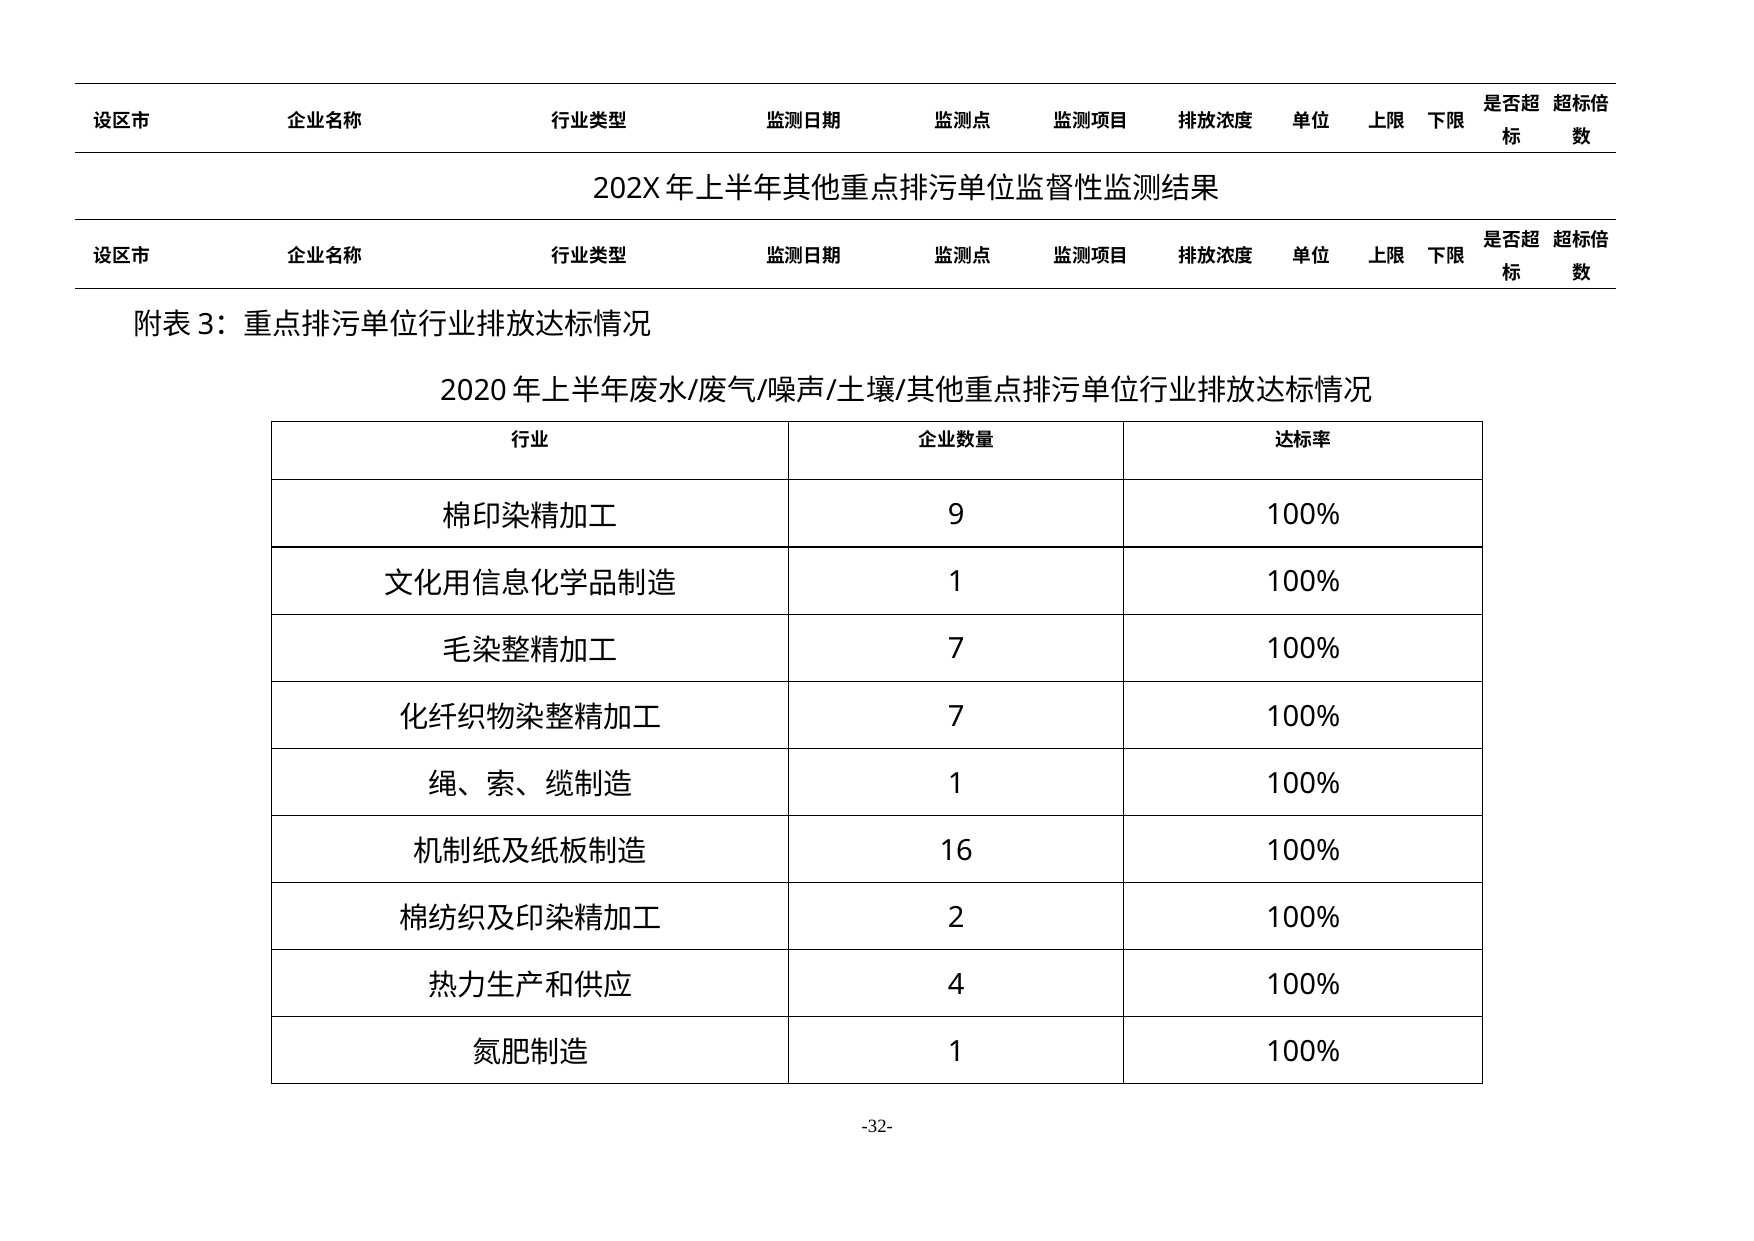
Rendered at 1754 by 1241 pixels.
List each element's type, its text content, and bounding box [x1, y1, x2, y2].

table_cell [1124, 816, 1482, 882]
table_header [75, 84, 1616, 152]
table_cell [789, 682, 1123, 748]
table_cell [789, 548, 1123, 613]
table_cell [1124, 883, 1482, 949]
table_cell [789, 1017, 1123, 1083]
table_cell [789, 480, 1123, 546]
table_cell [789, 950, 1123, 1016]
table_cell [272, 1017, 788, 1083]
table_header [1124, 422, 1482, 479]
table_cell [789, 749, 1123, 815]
text 附表3：重点排污单位行业排放达标情况 [75, 289, 1679, 355]
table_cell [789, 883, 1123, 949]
text 202X年上半年其他重点排污单位监督性监测结果 [75, 153, 1679, 219]
text 2020年上半年废水/废气/噪声/土壤/其他重点排污单位行业排放达标情况 [75, 355, 1679, 421]
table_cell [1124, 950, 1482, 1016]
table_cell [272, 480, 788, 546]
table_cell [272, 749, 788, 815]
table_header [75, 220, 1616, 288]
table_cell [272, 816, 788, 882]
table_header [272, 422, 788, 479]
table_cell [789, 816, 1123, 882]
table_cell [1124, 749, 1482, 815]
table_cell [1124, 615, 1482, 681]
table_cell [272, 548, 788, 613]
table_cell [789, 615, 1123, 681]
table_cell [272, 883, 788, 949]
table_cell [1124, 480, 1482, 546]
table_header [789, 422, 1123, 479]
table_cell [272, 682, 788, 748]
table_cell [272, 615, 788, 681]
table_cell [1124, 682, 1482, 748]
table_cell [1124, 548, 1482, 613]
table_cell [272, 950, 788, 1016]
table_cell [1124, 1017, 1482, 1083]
